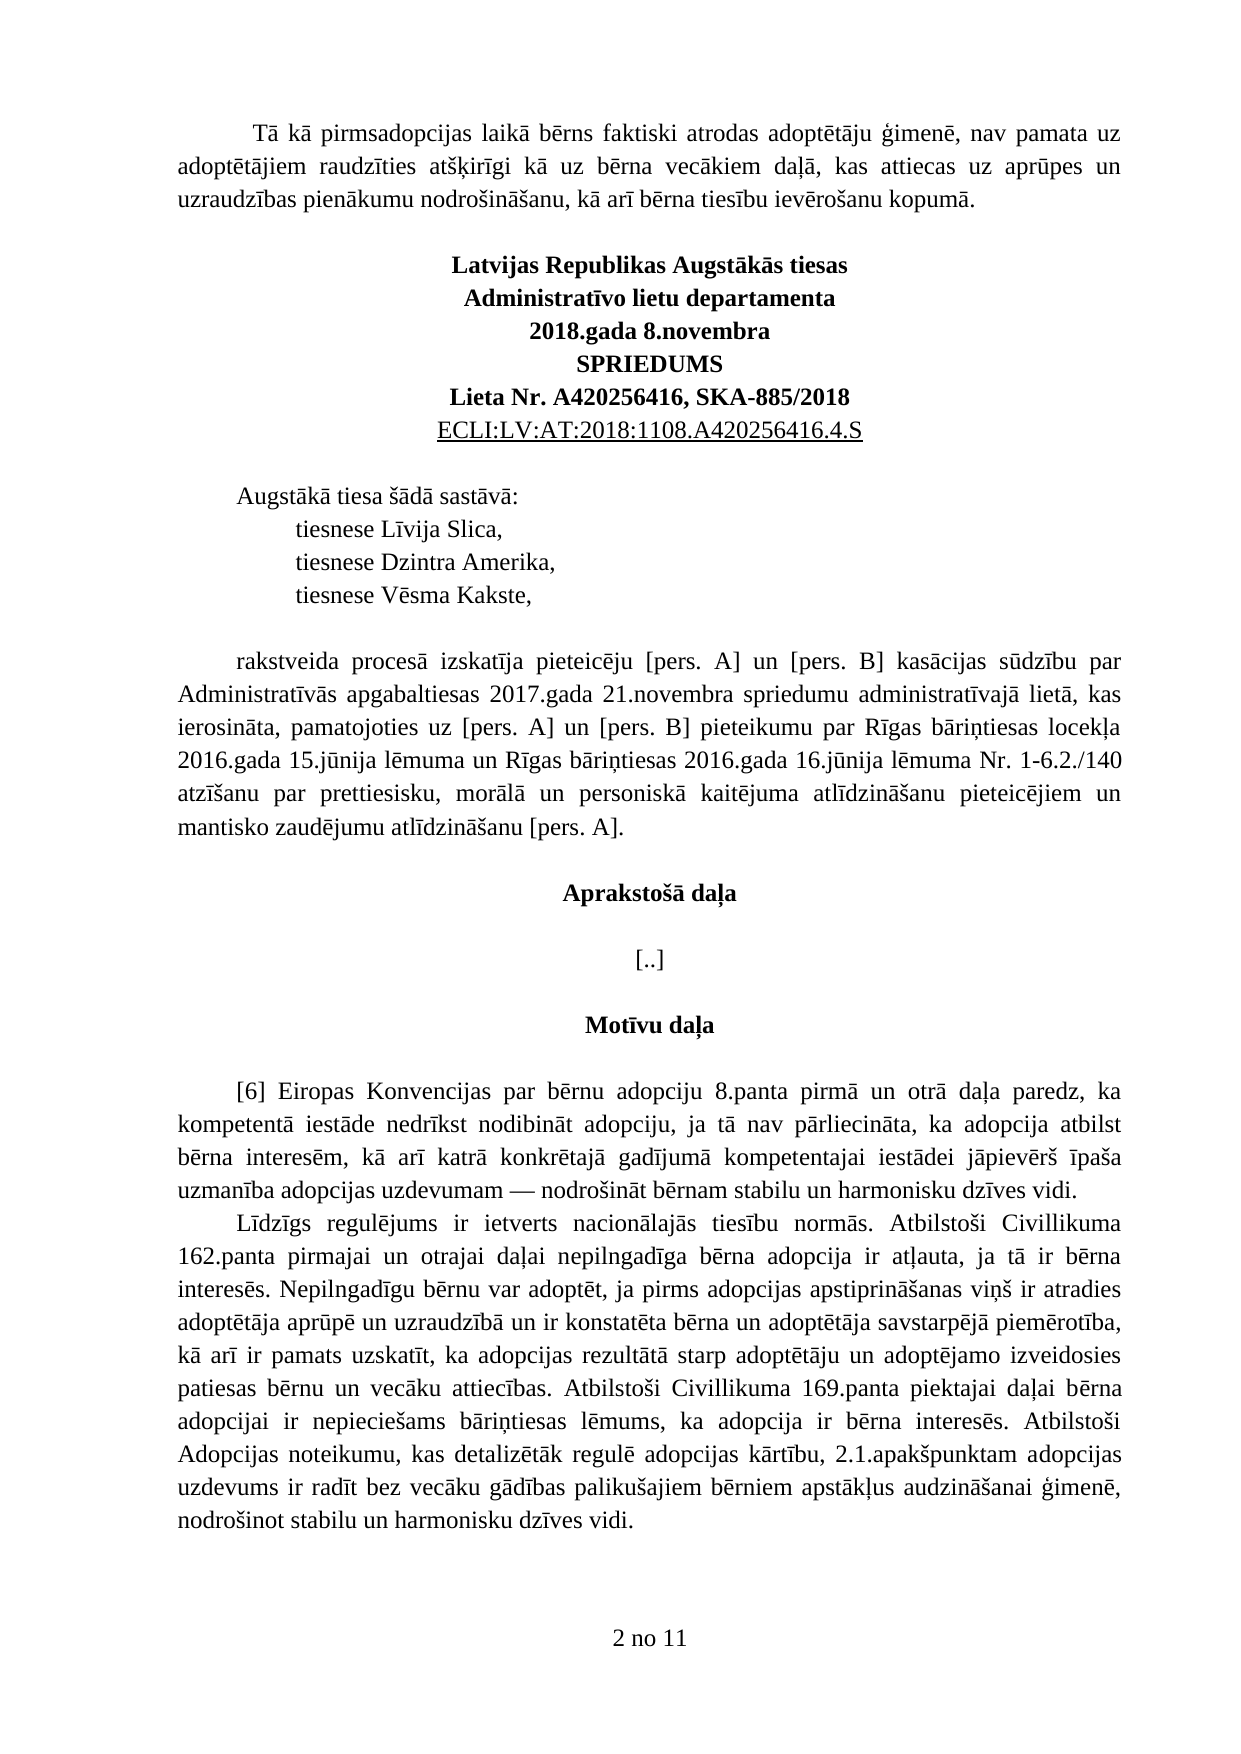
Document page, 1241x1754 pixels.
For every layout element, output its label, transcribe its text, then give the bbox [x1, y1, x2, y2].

text Tā kā pirmsadopcijas laikā bērns faktiski atrodas adoptētāju ģimenē, nav pamata uz adoptētājiem raudzīties atšķirīgi kā uz bērna vecākiem daļā, kas attiecas uz aprūpes un uzraudzības pienākumu nodrošināšanu, kā arī bērna tiesību ievērošanu kopumā. [177, 118, 1122, 213]
text Aprakstošā daļa [177, 878, 1122, 906]
text Latvijas Republikas Augstākās tiesas [177, 250, 1122, 279]
text Līdzīgs regulējums ir ietverts nacionālajās tiesību normās. Atbilstoši Civillikuma 162.panta pirmajai un otrajai daļai nepilngadīga bērna adopcija ir atļauta, ja tā ir bērna interesēs. Nepilngadīgu bērnu var adoptēt, ja pirms adopcijas apstiprināšanas viņš ir atradies adoptētāja aprūpē un uzraudzībā un ir konstatēta bērna un adoptētāja savstarpējā piemērotība, kā arī ir pamats uzskatīt, ka adopcijas rezultātā starp adoptētāju un adoptējamo izveidosies patiesas bērnu un vecāku attiecības. Atbilstoši Civillikuma 169.panta piektajai daļai bērna adopcijai ir nepieciešams bāriņtiesas lēmums, ka adopcija ir bērna interesēs. Atbilstoši Adopcijas noteikumu, kas detalizētāk regulē adopcijas kārtību, 2.1.apakšpunktam adopcijas uzdevums ir radīt bez vecāku gādības palikušajiem bērniem apstākļus audzināšanai ģimenē, nodrošinot stabilu un harmonisku dzīves vidi. [177, 1435, 1122, 1534]
text Motīvu daļa [177, 1010, 1122, 1038]
text Administratīvo lietu departamenta [177, 283, 1122, 312]
text rakstveida procesā izskatīja pieteicēju [pers. A] un [pers. B] kasācijas sūdzību par Administratīvās apgabaltiesas 2017.gada 21.novembra spriedumu administratīvajā lietā, kas ierosināta, pamatojoties uz [pers. A] un [pers. B] pieteikumu par Rīgas bāriņtiesas locekļa 2016.gada 15.jūnija lēmuma un Rīgas bāriņtiesas 2016.gada 16.jūnija lēmuma Nr. 1-6.2./140 atzīšanu par prettiesisku, morālā un personiskā kaitējuma atlīdzināšanu pieteicējiem un mantisko zaudējumu atlīdzināšanu [pers. A]. [177, 646, 1122, 840]
text 2018.gada 8.novembra [177, 316, 1122, 345]
text [..] [177, 944, 1122, 972]
text [6] Eiropas Konvencijas par bērnu adopciju 8.panta pirmā un otrā daļa paredz, ka kompetentā iestāde nedrīkst nodibināt adopciju, ja tā nav pārliecināta, ka adopcija atbilst bērna interesēm, kā arī katrā konkrētajā gadījumā kompetentajai iestādei jāpievērš īpaša uzmanība adopcijas uzdevumam — nodrošināt bērnam stabilu un harmonisku dzīves vidi. [177, 1076, 1122, 1203]
text tiesnese Dzintra Amerika, [177, 547, 1122, 576]
text tiesnese Līvija Slica, [177, 514, 1122, 543]
text ECLI:LV:AT:2018:1108.A420256416.4.S [177, 415, 1122, 444]
text Augstākā tiesa šādā sastāvā: [177, 481, 1122, 510]
text Līdzīgs regulējums ir ietverts nacionālajās tiesību normās. Atbilstoši Civillikuma 162.panta pirmajai un otrajai daļai nepilngadīga bērna adopcija ir atļauta, ja tā ir bērna interesēs. Nepilngadīgu bērnu var adoptēt, ja pirms adopcijas apstiprināšanas viņš ir atradies adoptētāja aprūpē un uzraudzībā un ir konstatēta bērna un adoptētāja savstarpējā piemērotība, kā arī ir pamats uzskatīt, ka adopcijas rezultātā starp adoptētāju un adoptējamo izveidosies patiesas bērnu un vecāku attiecības. Atbilstoši Civillikuma 169.panta piektajai daļai bērna adopcijai ir nepieciešams bāriņtiesas lēmums, ka adopcija ir bērna interesēs. Atbilstoši Adopcijas noteikumu, kas detalizētāk regulē adopcijas kārtību, 2.1.apakšpunktam adopcijas uzdevums ir radīt bez vecāku gādības palikušajiem bērniem apstākļus audzināšanai ģimenē, nodrošinot stabilu un harmonisku dzīves vidi. [177, 1208, 1122, 1307]
text tiesnese Vēsma Kakste, [177, 580, 1122, 609]
text SPRIEDUMS [177, 349, 1122, 378]
text Lieta Nr. A420256416, SKA-885/2018 [177, 382, 1122, 411]
